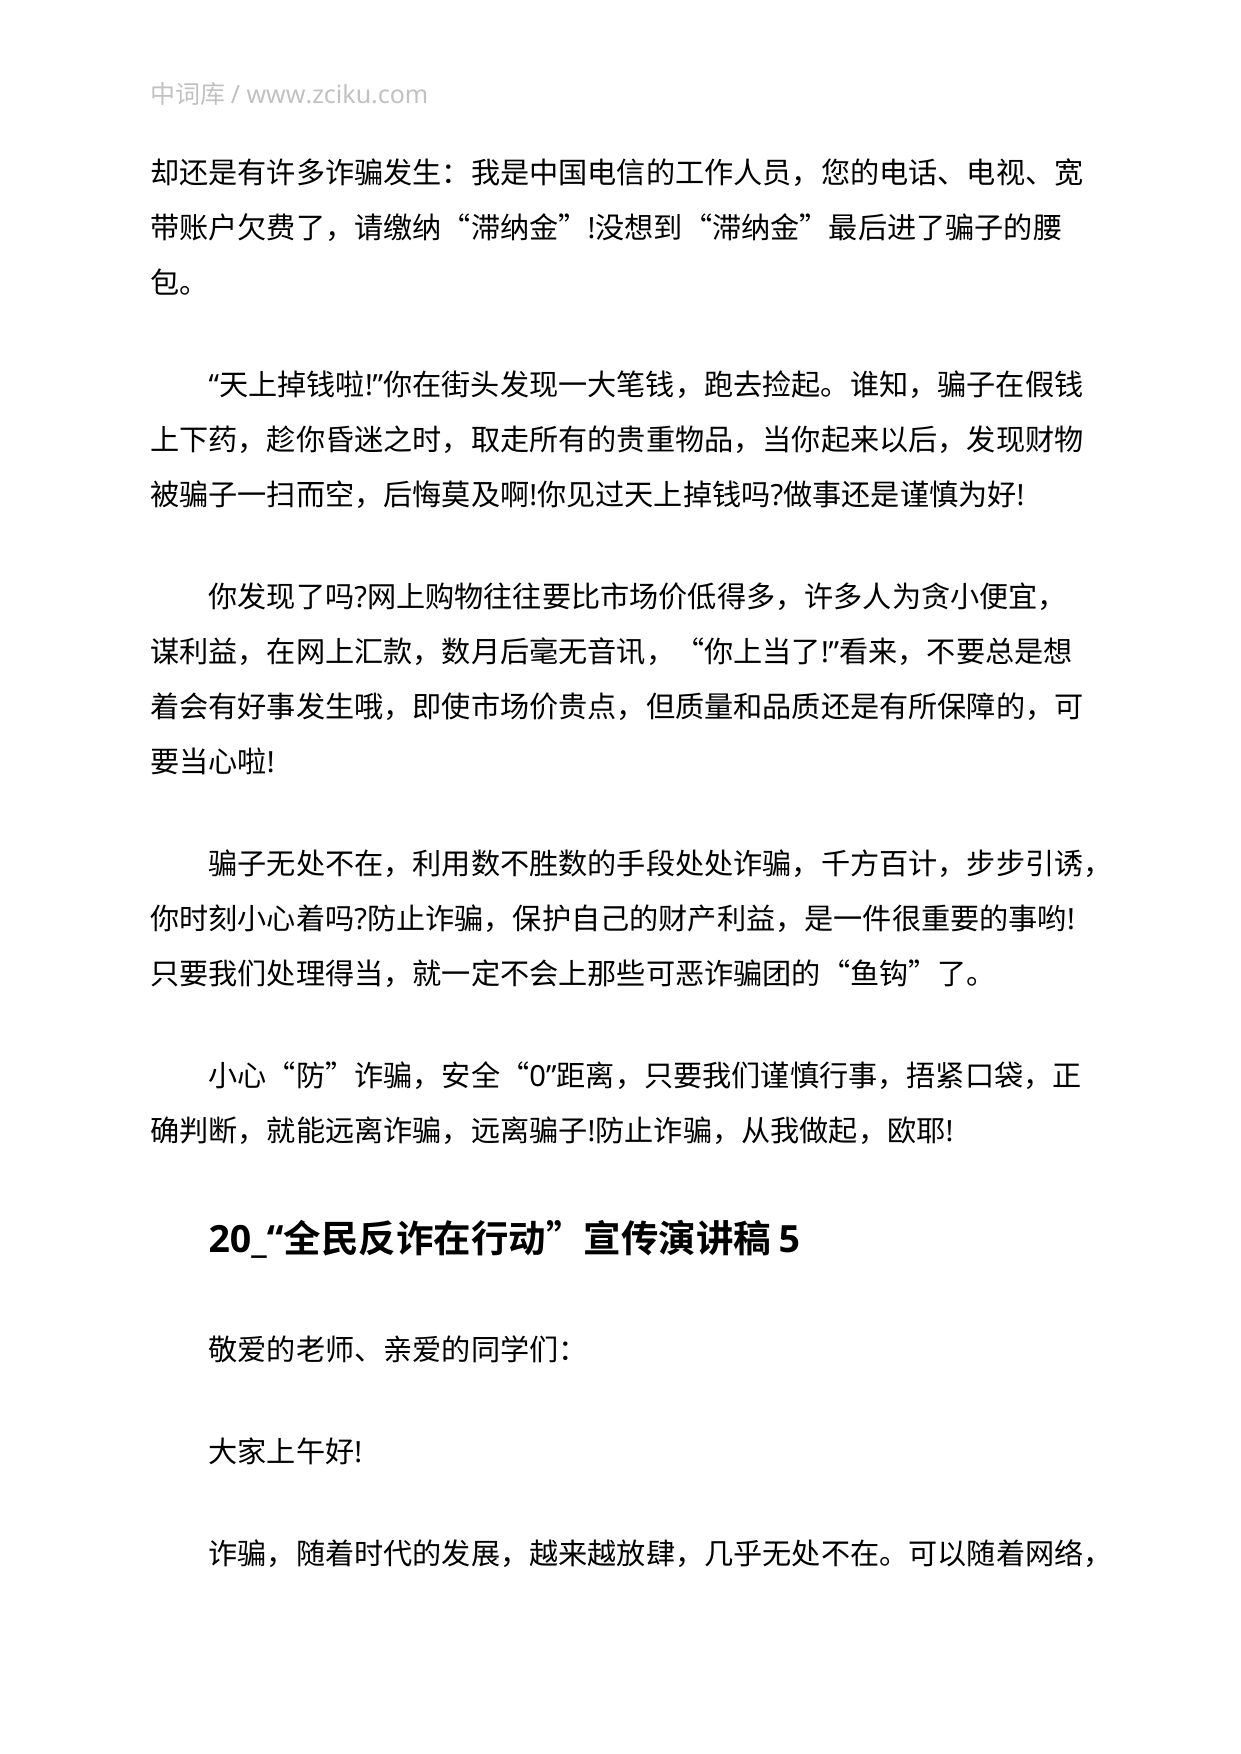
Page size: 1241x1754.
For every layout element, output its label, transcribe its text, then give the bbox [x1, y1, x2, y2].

text “天上掉钱啦!”你在街头发现一大笔钱，跑去捡起。谁知，骗子在假钱上下药，趁你昏迷之时，取走所有的贵重物品，当你起来以后，发现财物被骗子一扫而空，后悔莫及啊!你见过天上掉钱吗?做事还是谨慎为好! [150, 362, 1090, 514]
text 大家上午好! [150, 1428, 1090, 1471]
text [150, 1530, 1090, 1573]
text 你发现了吗?网上购物往往要比市场价低得多，许多人为贪小便宜，谋利益，在网上汇款，数月后毫无音讯，“你上当了!”看来，不要总是想着会有好事发生哦，即使市场价贵点，但质量和品质还是有所保障的，可要当心啦! [150, 573, 1090, 781]
text 敬爱的老师、亲爱的同学们： [150, 1327, 1090, 1369]
text 骗子无处不在，利用数不胜数的手段处处诈骗，千方百计，步步引诱，你时刻小心着吗?防止诈骗，保护自己的财产利益，是一件很重要的事哟!只要我们处理得当，就一定不会上那些可恶诈骗团的“鱼钩”了。 [150, 840, 1090, 993]
text 小心“防”诈骗，安全“0”距离，只要我们谨慎行事，捂紧口袋，正确判断，就能远离诈骗，远离骗子!防止诈骗，从我做起，欧耶! [150, 1052, 1090, 1149]
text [150, 150, 1090, 302]
text 20_“全民反诈在行动”宣传演讲稿5 [150, 1209, 1090, 1263]
